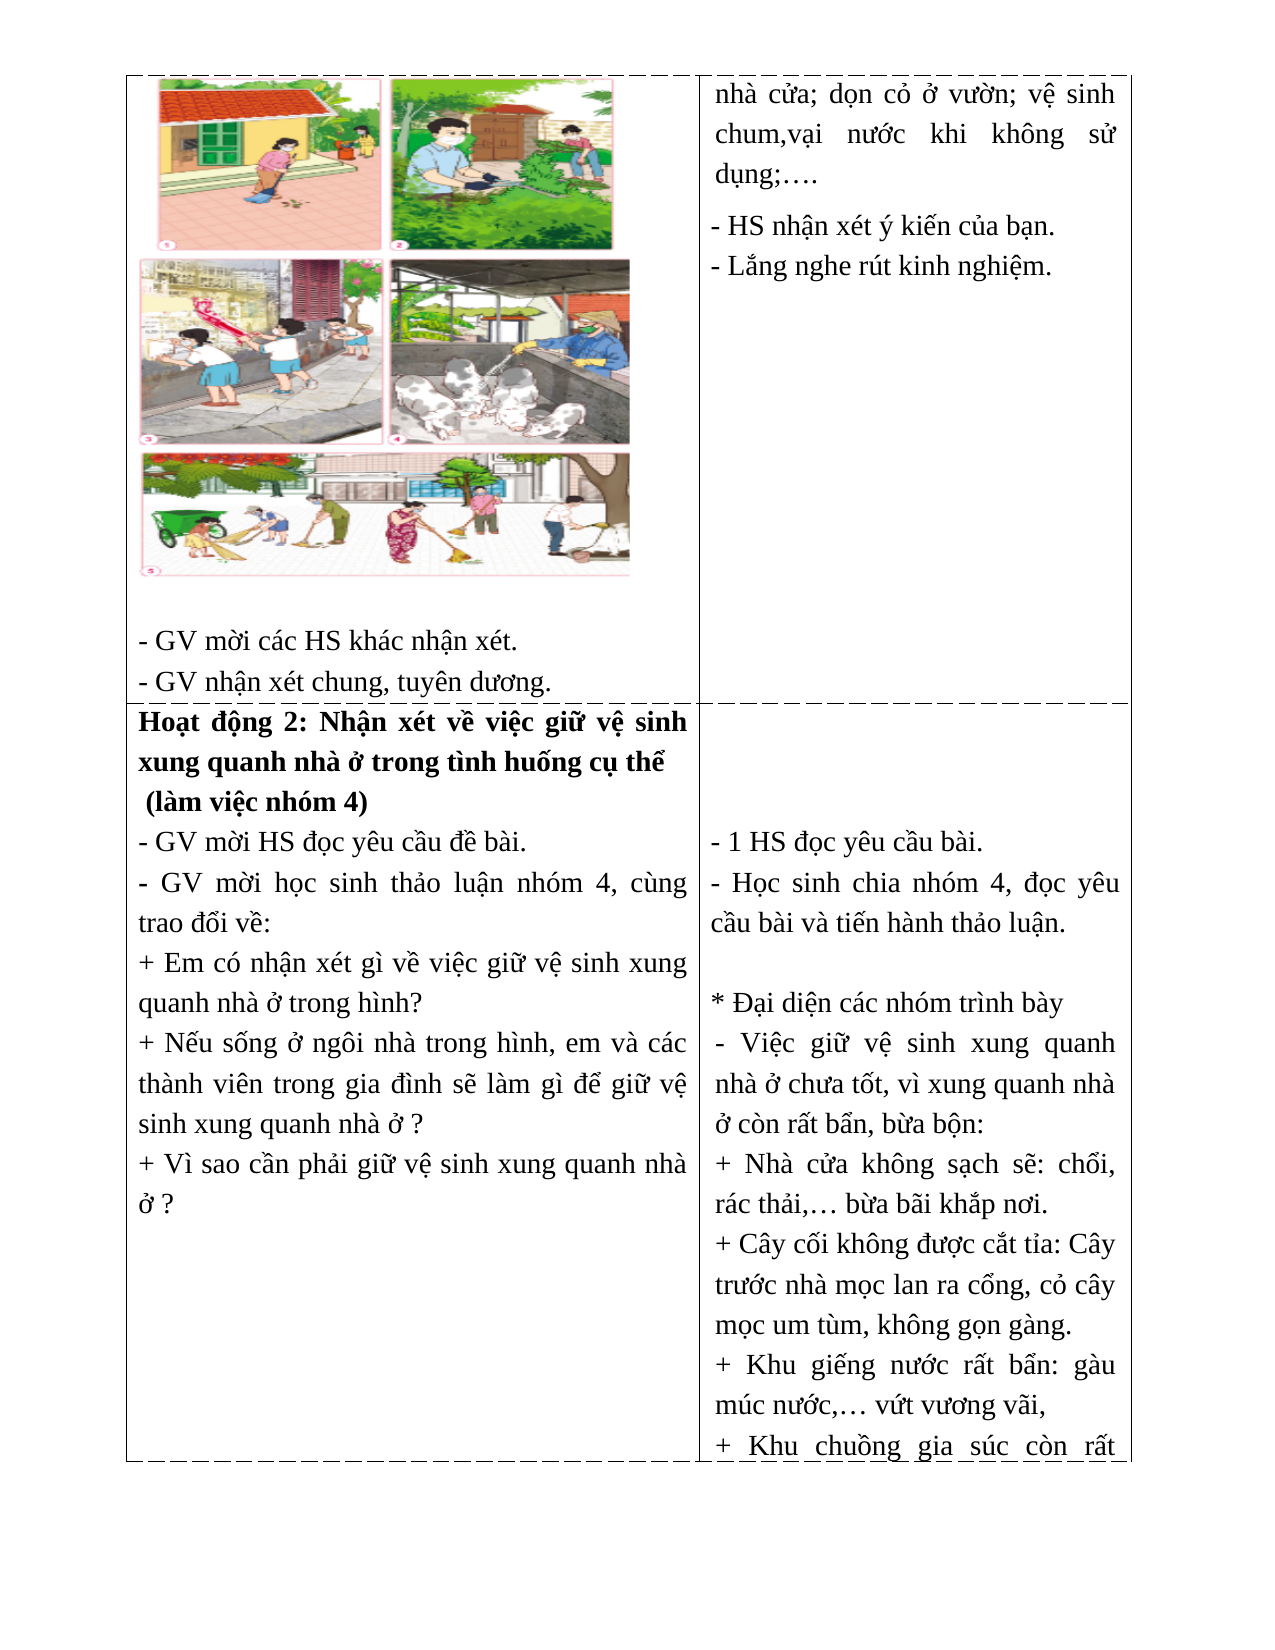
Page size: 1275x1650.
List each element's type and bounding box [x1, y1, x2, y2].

table_cell [700, 703, 1131, 1461]
table_cell [127, 703, 699, 1461]
picture [138, 76, 630, 578]
table_cell [700, 75, 1131, 703]
table_cell [127, 75, 699, 703]
